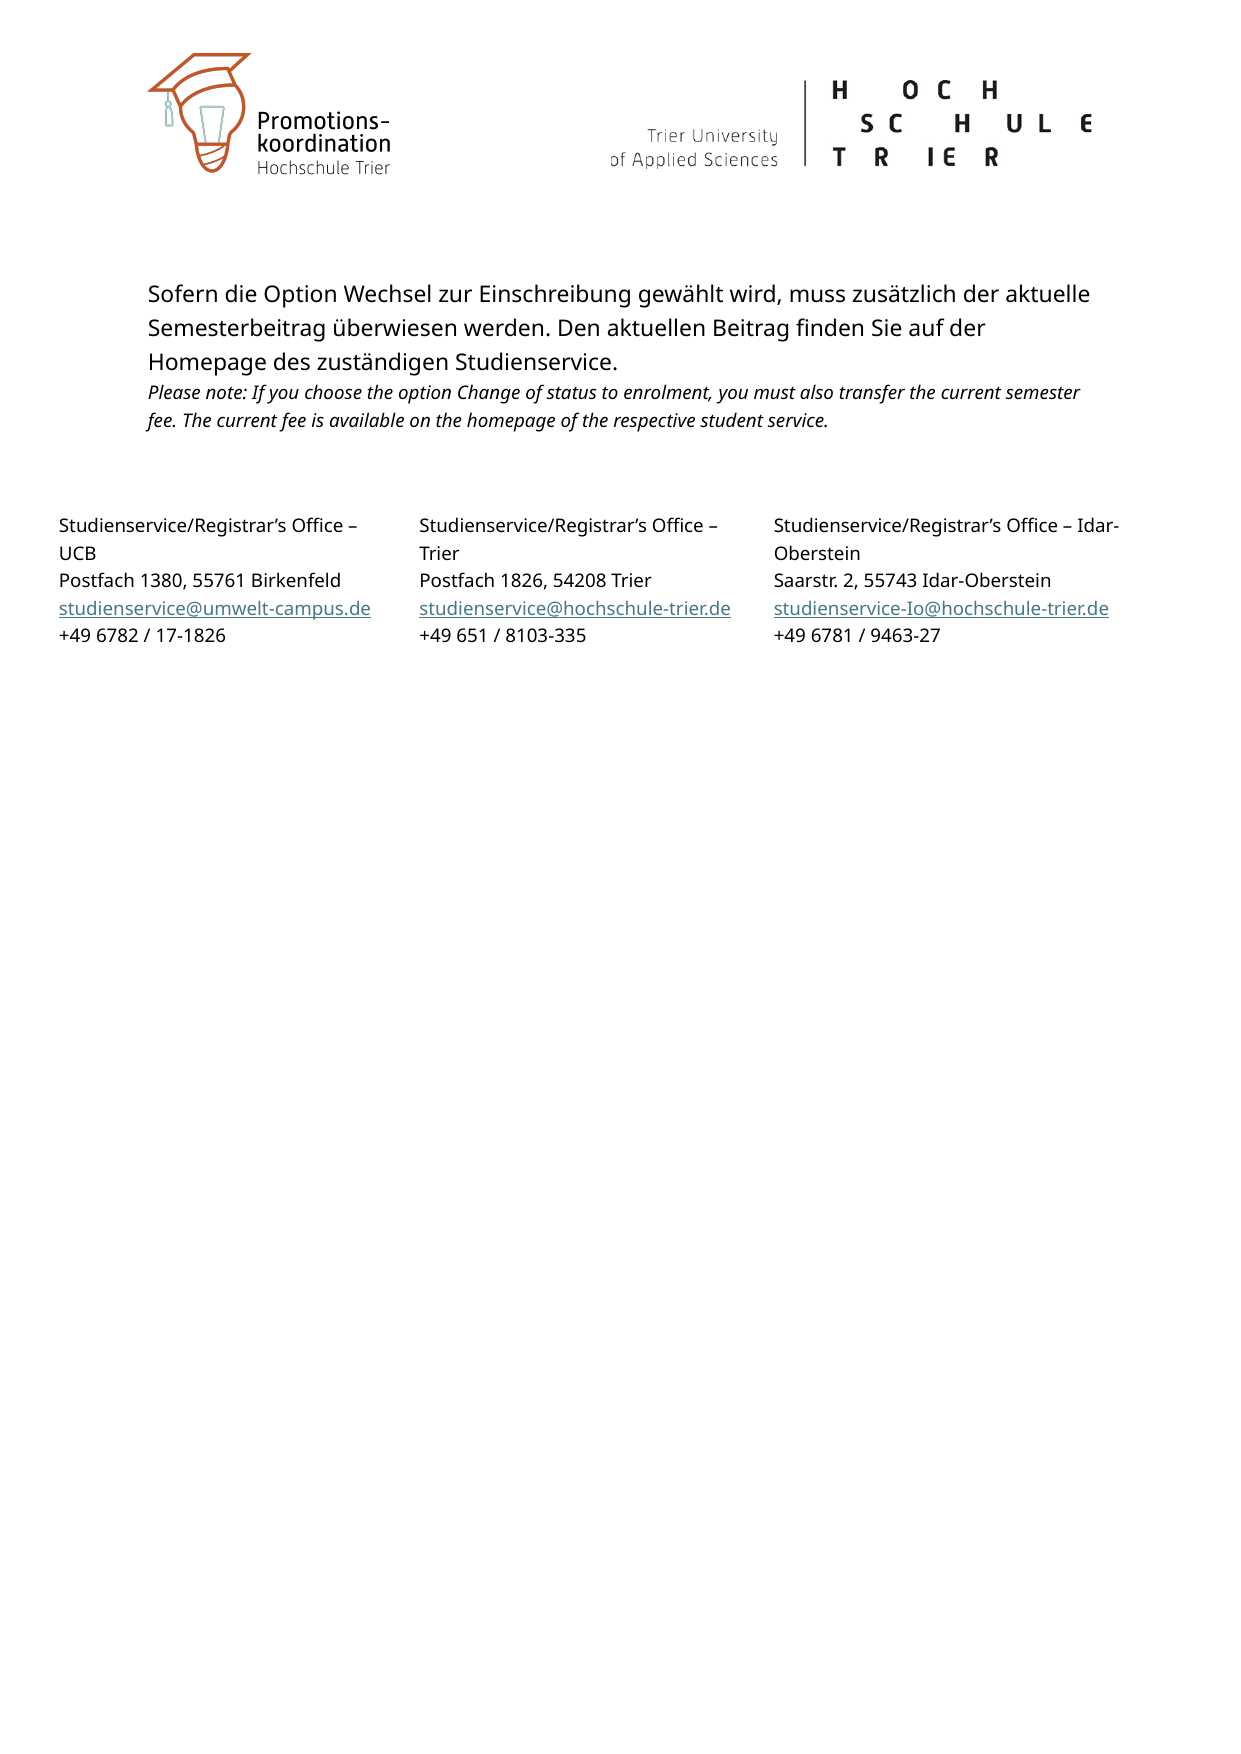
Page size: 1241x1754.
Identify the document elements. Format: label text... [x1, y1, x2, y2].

picture [611, 80, 1092, 169]
picture [147, 53, 452, 178]
text Sofern die Option Wechsel zur Einschreibung gewählt wird, muss zusätzlich der aktuelle Semesterbeitrag überwiesen werden. Den aktuellen Beitrag finden Sie auf der Homepage des zuständigen Studienservice. [148, 278, 1093, 377]
text Please note: If you choose the option Change of status to enrolment, you must also transfer the current semester fee. The current fee is available on the homepage of the respective student service. [148, 380, 1093, 433]
